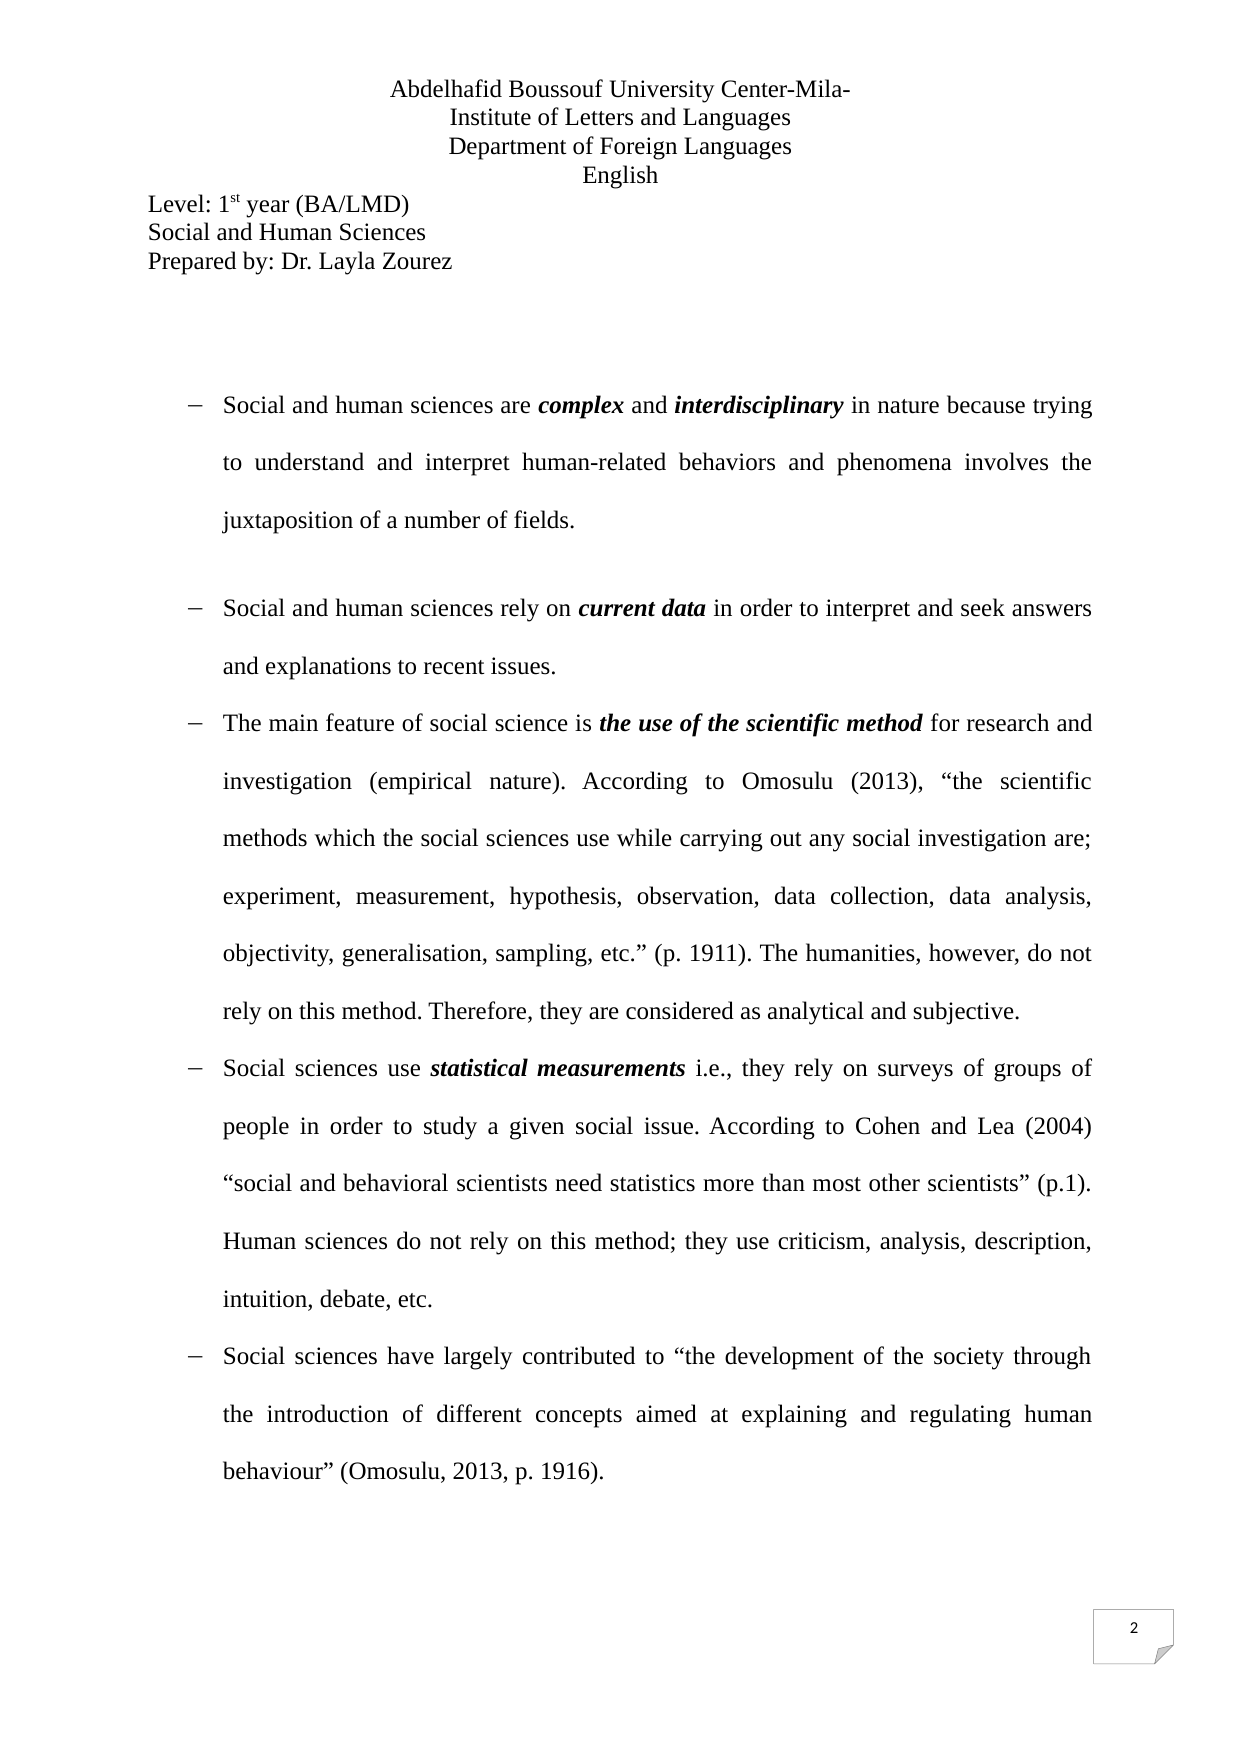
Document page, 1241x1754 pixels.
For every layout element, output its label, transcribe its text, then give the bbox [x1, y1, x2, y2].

list Social and human sciences are complex and interdisciplinary in nature because trying to understand and interpret human-related behaviors and phenomena involves the juxtaposition of a number of fields. [185, 390, 1093, 534]
list The main feature of social science is the use of the scientific method for research and investigation (empirical nature). According to Omosulu (2013), “the scientific methods which the social sciences use while carrying out any social investigation are; experiment, measurement, hypothesis, observation, data collection, data analysis, objectivity, generalisation, sampling, etc.” (p. 1911). The humanities, however, do not rely on this method. Therefore, they are considered as analytical and subjective. [185, 708, 1093, 1025]
list Social and human sciences rely on current data in order to interpret and seek answers and explanations to recent issues. [185, 593, 1093, 680]
list Social sciences use statistical measurements i.e., they rely on surveys of groups of people in order to study a given social issue. According to Cohen and Lea (2004) “social and behavioral scientists need statistics more than most other scientists” (p.1). Human sciences do not rely on this method; they use criticism, analysis, description, intuition, debate, etc. [185, 1053, 1093, 1313]
list Social sciences have largely contributed to “the development of the society through the introduction of different concepts aimed at explaining and regulating human behaviour” (Omosulu, 2013, p. 1916). [185, 1341, 1093, 1485]
